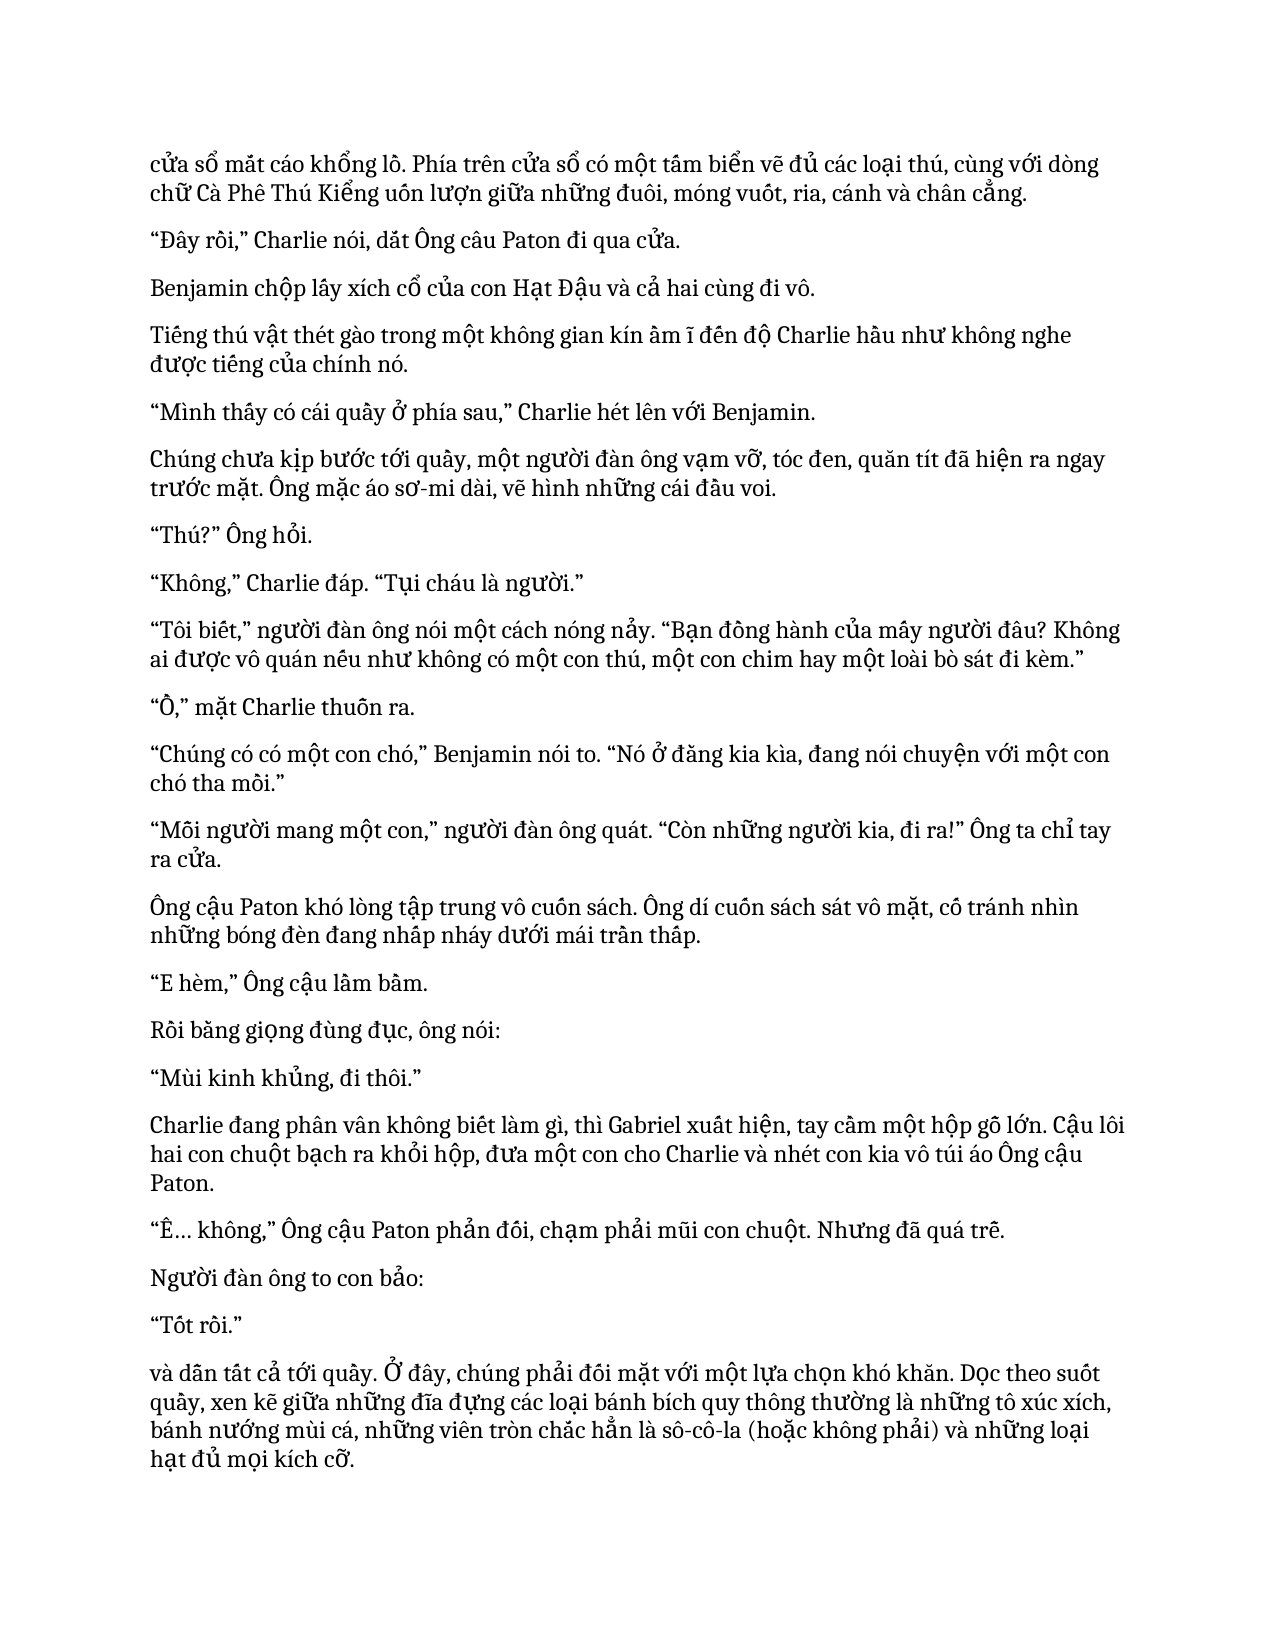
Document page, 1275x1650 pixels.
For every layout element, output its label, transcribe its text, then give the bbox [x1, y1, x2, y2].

text Rồi bằng giọng đùng đục, ông nói: [150, 1016, 1125, 1045]
text “E hèm,” Ông cậu lầm bầm. [150, 969, 1125, 997]
text “Tôi biết,” người đàn ông nói một cách nóng nảy. “Bạn đồng hành của mấy người đâu? Không ai được vô quán nếu như không có một con thú, một con chim hay một loài bò sát đi kèm.” [150, 616, 1125, 674]
text Benjamin chộp lấy xích cổ của con Hạt Đậu và cả hai cùng đi vô. [150, 274, 1125, 302]
text “Ồ,” mặt Charlie thuỗn ra. [150, 692, 1125, 721]
text Ông cậu Paton khó lòng tập trung vô cuốn sách. Ông dí cuốn sách sát vô mặt, cố tránh nhìn những bóng đèn đang nhấp nháy dưới mái trần thấp. [150, 892, 1125, 950]
text “Ê… không,” Ông cậu Paton phản đối, chạm phải mũi con chuột. Nhưng đã quá trễ. [150, 1216, 1125, 1245]
text Chúng chưa kịp bước tới quầy, một người đàn ông vạm vỡ, tóc đen, quăn tít đã hiện ra ngay trước mặt. Ông mặc áo sơ-mi dài, vẽ hình những cái đầu voi. [150, 445, 1125, 502]
text “Mùi kinh khủng, đi thôi.” [150, 1064, 1125, 1092]
text Charlie đang phân vân không biết làm gì, thì Gabriel xuất hiện, tay cầm một hộp gỗ lớn. Cậu lôi hai con chuột bạch ra khỏi hộp, đưa một con cho Charlie và nhét con kia vô túi áo Ông cậu Paton. [150, 1111, 1125, 1197]
text “Thú?” Ông hỏi. [150, 521, 1125, 550]
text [150, 150, 1125, 207]
text và dẫn tất cả tới quầy. Ở đây, chúng phải đối mặt với một lựa chọn khó khăn. Dọc theo suốt quầy, xen kẽ giữa những đĩa đựng các loại bánh bích quy thông thường là những tô xúc xích, bánh nướng mùi cá, những viên tròn chắc hẳn là sô-cô-la (hoặc không phải) và những loại hạt đủ mọi kích cỡ. [150, 1359, 1125, 1474]
text Tiếng thú vật thét gào trong một không gian kín ầm ĩ đến độ Charlie hầu như không nghe được tiếng của chính nó. [150, 321, 1125, 379]
text “Chúng có có một con chó,” Benjamin nói to. “Nó ở đằng kia kìa, đang nói chuyện với một con chó tha mồi.” [150, 740, 1125, 797]
text “Tốt rồi.” [150, 1311, 1125, 1340]
text “Mình thấy có cái quầy ở phía sau,” Charlie hét lên với Benjamin. [150, 397, 1125, 426]
text “Mỗi người mang một con,” người đàn ông quát. “Còn những người kia, đi ra!” Ông ta chỉ tay ra cửa. [150, 816, 1125, 874]
text “Đây rồi,” Charlie nói, dắt Ông câu Paton đi qua cửa. [150, 226, 1125, 255]
text Người đàn ông to con bảo: [150, 1264, 1125, 1292]
text “Không,” Charlie đáp. “Tụi cháu là người.” [150, 569, 1125, 597]
